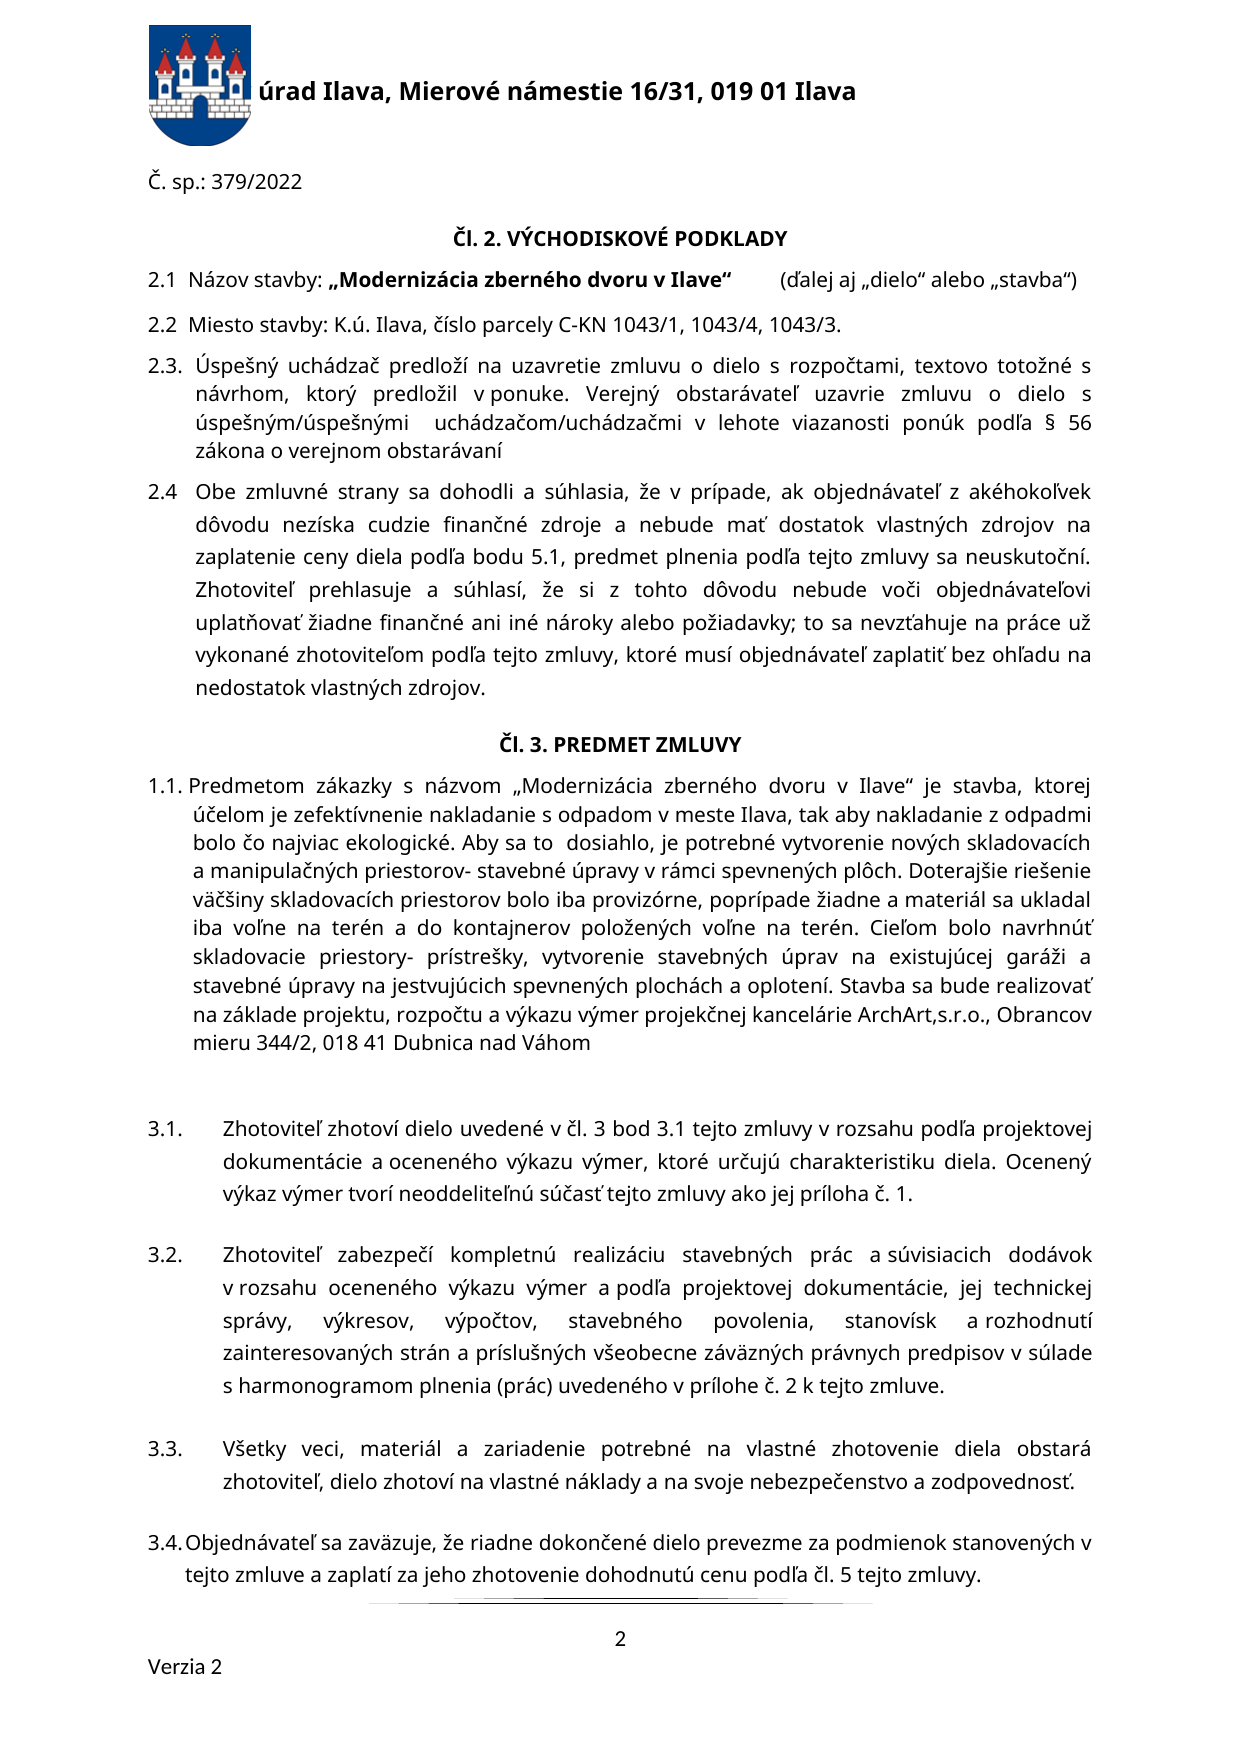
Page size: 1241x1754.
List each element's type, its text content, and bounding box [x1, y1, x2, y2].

picture [147, 25, 251, 144]
text Čl. 2. VÝCHODISKOVÉ PODKLADY [148, 224, 1093, 252]
list Všetky veci, materiál a zariadenie potrebné na vlastné zhotovenie diela obstará zhotoviteľ, dielo zhotoví na vlastné náklady a na svoje nebezpečenstvo a zodpovednosť. [148, 1434, 1093, 1495]
text 2.1 Názov stavby: „Modernizácia zberného dvoru v Ilave“ (ďalej aj „dielo“ alebo „stavba“) [148, 265, 1093, 293]
text 2.4 Obe zmluvné strany sa dohodli a súhlasia, že v prípade, ak objednávateľ z akéhokoľvek dôvodu nezíska cudzie finančné zdroje a nebude mať dostatok vlastných zdrojov na zaplatenie ceny diela podľa bodu 5.1, predmet plnenia podľa tejto zmluvy sa neuskutoční. Zhotoviteľ prehlasuje a súhlasí, že si z tohto dôvodu nebude voči objednávateľovi uplatňovať žiadne finančné ani iné nároky alebo požiadavky; to sa nevzťahuje na práce už vykonané zhotoviteľom podľa tejto zmluvy, ktoré musí objednávateľ zaplatiť bez ohľadu na nedostatok vlastných zdrojov. [148, 477, 1093, 701]
list Objednávateľ sa zaväzuje, že riadne dokončené dielo prevezme za podmienok stanovených v tejto zmluve a zaplatí za jeho zhotovenie dohodnutú cenu podľa čl. 5 tejto zmluvy. [148, 1528, 1093, 1589]
list Predmetom zákazky s názvom „Modernizácia zberného dvoru v Ilave“ je stavba, ktorej účelom je zefektívnenie nakladanie s odpadom v meste Ilava, tak aby nakladanie z odpadmi bolo čo najviac ekologické. Aby sa to dosiahlo, je potrebné vytvorenie nových skladovacích a manipulačných priestorov- stavebné úpravy v rámci spevnených plôch. Doterajšie riešenie väčšiny skladovacích priestorov bolo iba provizórne, poprípade žiadne a materiál sa ukladal iba voľne na terén a do kontajnerov položených voľne na terén. Cieľom bolo navrhnúť skladovacie priestory- prístrešky, vytvorenie stavebných úprav na existujúcej garáži a stavebné úpravy na jestvujúcich spevnených plochách a oplotení. Stavba sa bude realizovať na základe projektu, rozpočtu a výkazu výmer projekčnej kancelárie ArchArt,s.r.o., Obrancov mieru 344/2, 018 41 Dubnica nad Váhom [148, 771, 1093, 1057]
text Čl. 3. PREDMET ZMLUVY [148, 730, 1093, 759]
list Zhotoviteľ zabezpečí kompletnú realizáciu stavebných prác a súvisiacich dodávok v rozsahu oceneného výkazu výmer a podľa projektovej dokumentácie, jej technickej správy, výkresov, výpočtov, stavebného povolenia, stanovísk a rozhodnutí zainteresovaných strán a príslušných všeobecne záväzných právnych predpisov v súlade s harmonogramom plnenia (prác) uvedeného v prílohe č. 2 k tejto zmluve. [148, 1241, 1093, 1399]
text 2.3. Úspešný uchádzač predloží na uzavretie zmluvu o dielo s rozpočtami, textovo totožné s návrhom, ktorý predložil v ponuke. Verejný obstarávateľ uzavrie zmluvu o dielo s úspešným/úspešnými uchádzačom/uchádzačmi v lehote viazanosti ponúk podľa § 56 zákona o verejnom obstarávaní [148, 351, 1093, 465]
text 2.2 Miesto stavby: K.ú. Ilava, číslo parcely C-KN 1043/1, 1043/4, 1043/3. [148, 310, 1093, 338]
list Zhotoviteľ zhotoví dielo uvedené v čl. 3 bod 3.1 tejto zmluvy v rozsahu podľa projektovej dokumentácie a oceneného výkazu výmer, ktoré určujú charakteristiku diela. Ocenený výkaz výmer tvorí neoddeliteľnú súčasť tejto zmluvy ako jej príloha č. 1. [148, 1114, 1093, 1208]
